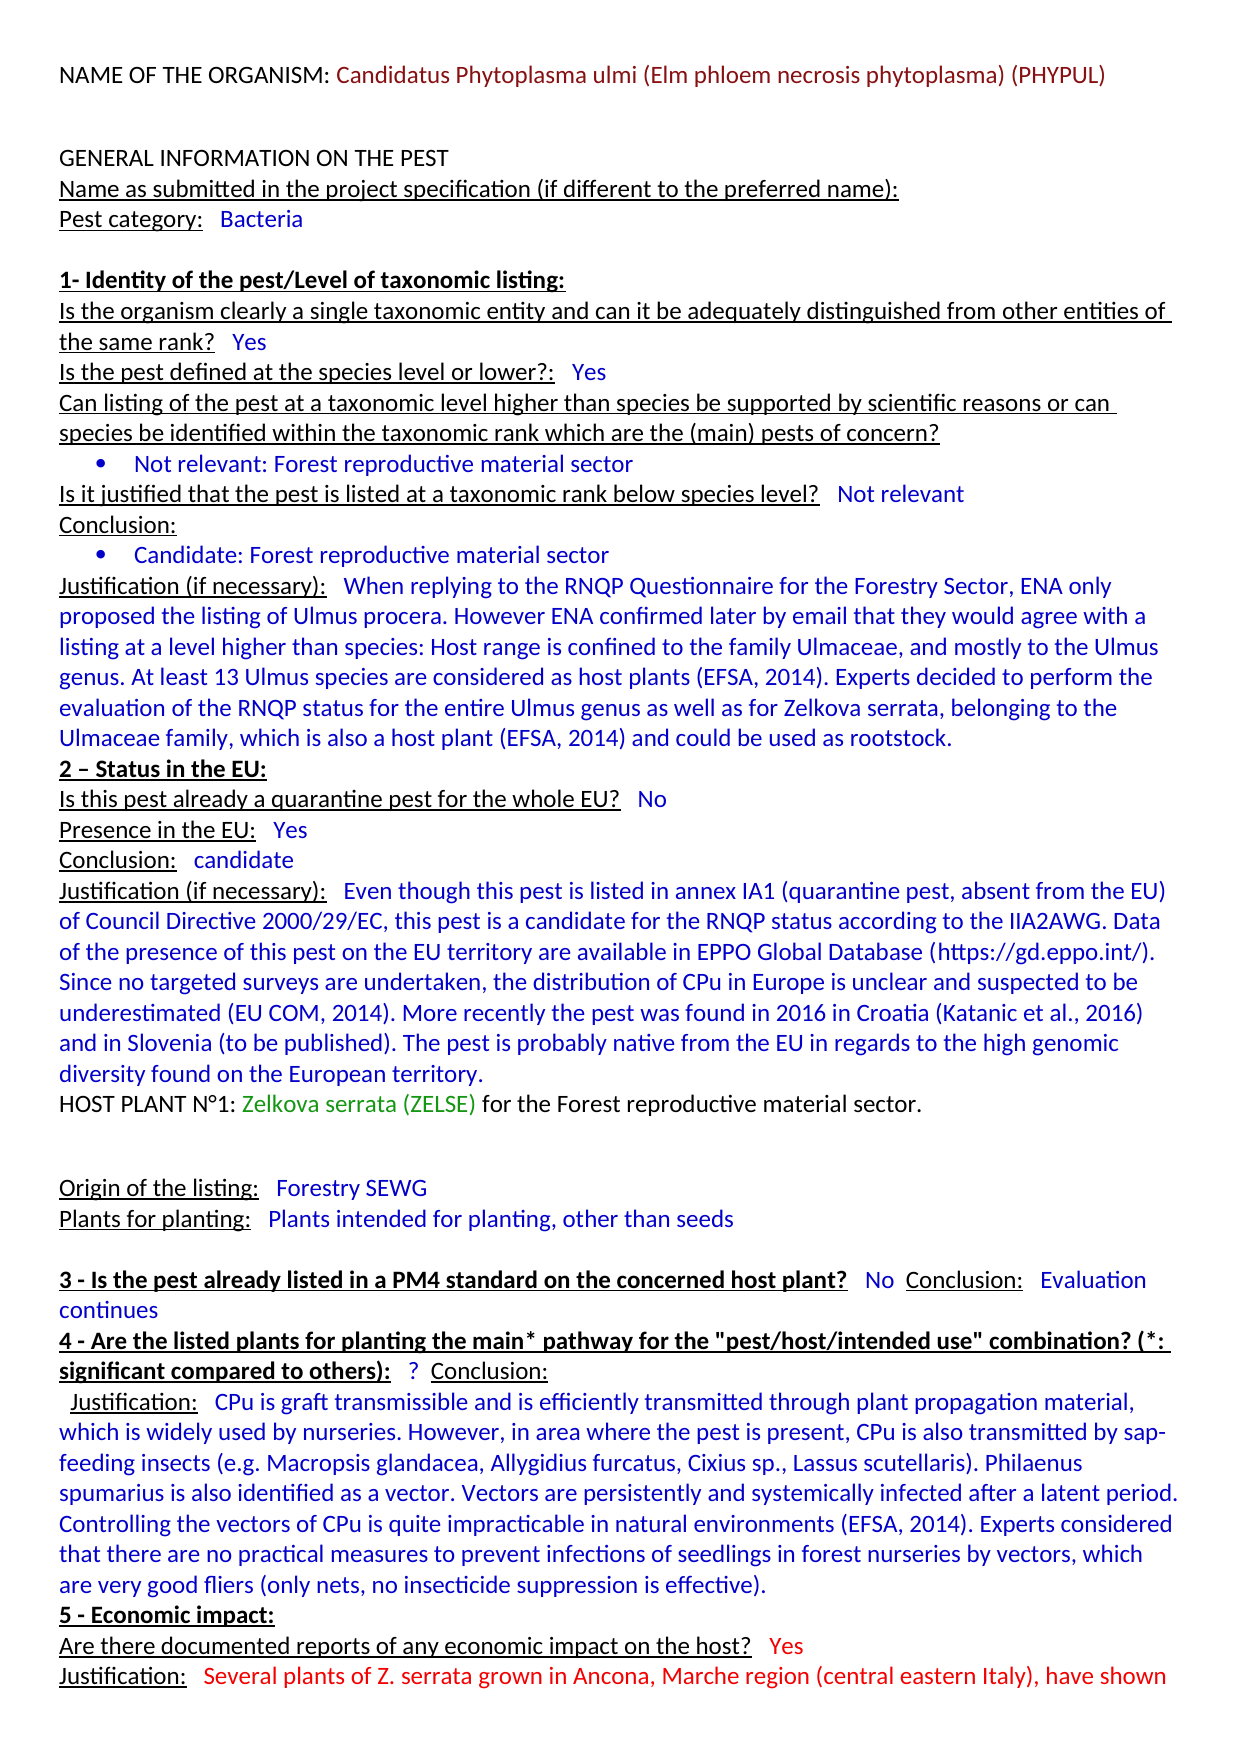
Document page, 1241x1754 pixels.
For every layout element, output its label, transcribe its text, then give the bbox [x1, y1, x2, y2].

list Candidate: Forest reproductive material sector [96, 539, 1181, 570]
list Not relevant: Forest reproductive material sector [96, 448, 1181, 478]
text GENERAL INFORMATION ON THE PEST [59, 142, 1181, 173]
text Name as submitted in the project specification (if different to the preferred name): Pest category: Bacteria 1- Identity of the pest/Level of taxonomic listing: Is the organism clearly a single taxonomic entity and can it be adequately distinguished from other entities of the same rank? Yes Is the pest defined at the species level or lower?: Yes Can listing of the pest at a taxonomic level higher than species be supported by scientific reasons or can species be identified within the taxonomic rank which are the (main) pests of concern? [59, 173, 1181, 448]
text Is it justified that the pest is listed at a taxonomic rank below species level? Not relevant Conclusion: [59, 478, 1181, 539]
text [59, 1172, 1181, 1691]
text NAME OF THE ORGANISM: Candidatus Phytoplasma ulmi (Elm phloem necrosis phytoplasma) (PHYPUL) [59, 59, 1181, 89]
text HOST PLANT N°1: Zelkova serrata (ZELSE) for the Forest reproductive material sector. [59, 1089, 1181, 1119]
text Justification (if necessary): When replying to the RNQP Questionnaire for the Forestry Sector, ENA only proposed the listing of Ulmus procera. However ENA confirmed later by email that they would agree with a listing at a level higher than species: Host range is confined to the family Ulmaceae, and mostly to the Ulmus genus. At least 13 Ulmus species are considered as host plants (EFSA, 2014). Experts decided to perform the evaluation of the RNQP status for the entire Ulmus genus as well as for Zelkova serrata, belonging to the Ulmaceae family, which is also a host plant (EFSA, 2014) and could be used as rootstock. 2 – Status in the EU: Is this pest already a quarantine pest for the whole EU? No Presence in the EU: Yes Conclusion: candidate Justification (if necessary): Even though this pest is listed in annex IA1 (quarantine pest, absent from the EU) of Council Directive 2000/29/EC, this pest is a candidate for the RNQP status according to the IIA2AWG. Data of the presence of this pest on the EU territory are available in EPPO Global Database (https://gd.eppo.int/). Since no targeted surveys are undertaken, the distribution of CPu in Europe is unclear and suspected to be underestimated (EU COM, 2014). More recently the pest was found in 2016 in Croatia (Katanic et al., 2016) and in Slovenia (to be published). The pest is probably native from the EU in regards to the high genomic diversity found on the European territory. [59, 570, 1181, 1089]
